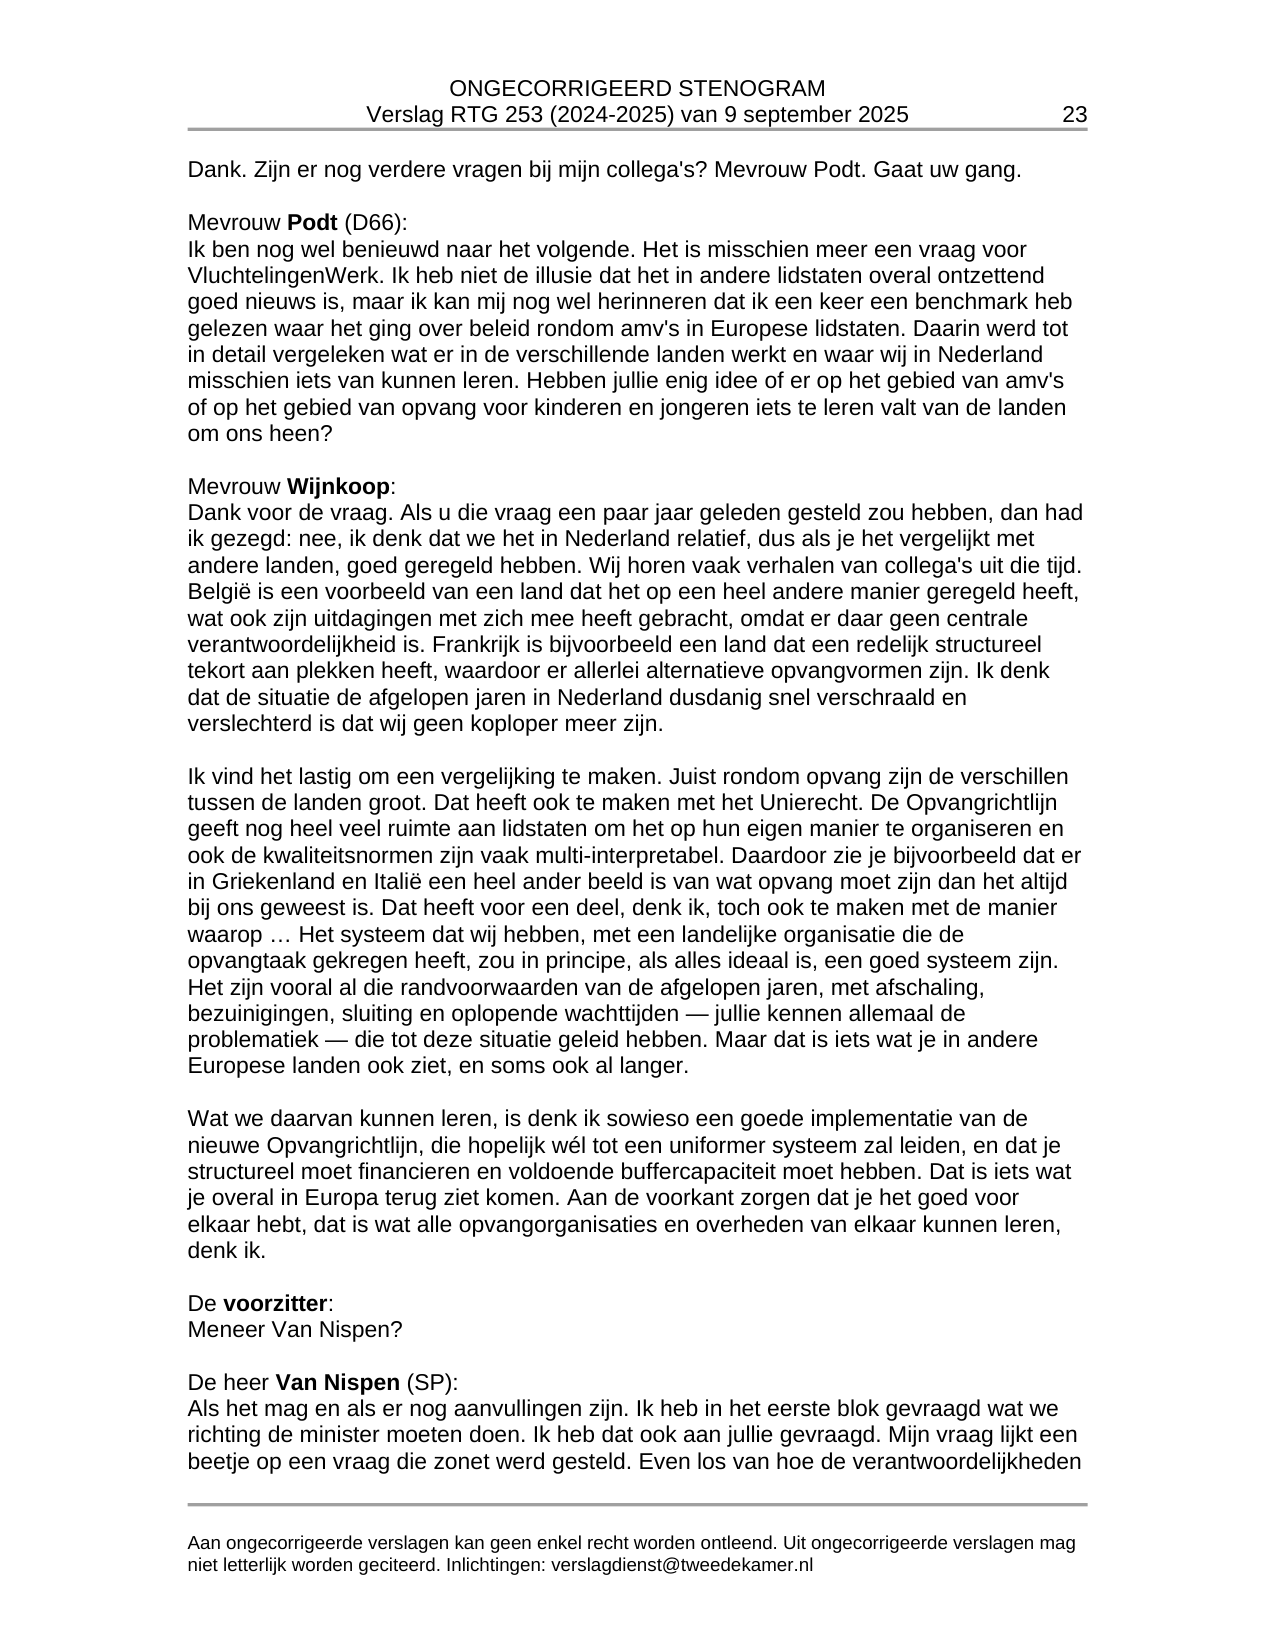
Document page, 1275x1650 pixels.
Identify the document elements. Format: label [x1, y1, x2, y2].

text [187, 156, 1087, 1474]
